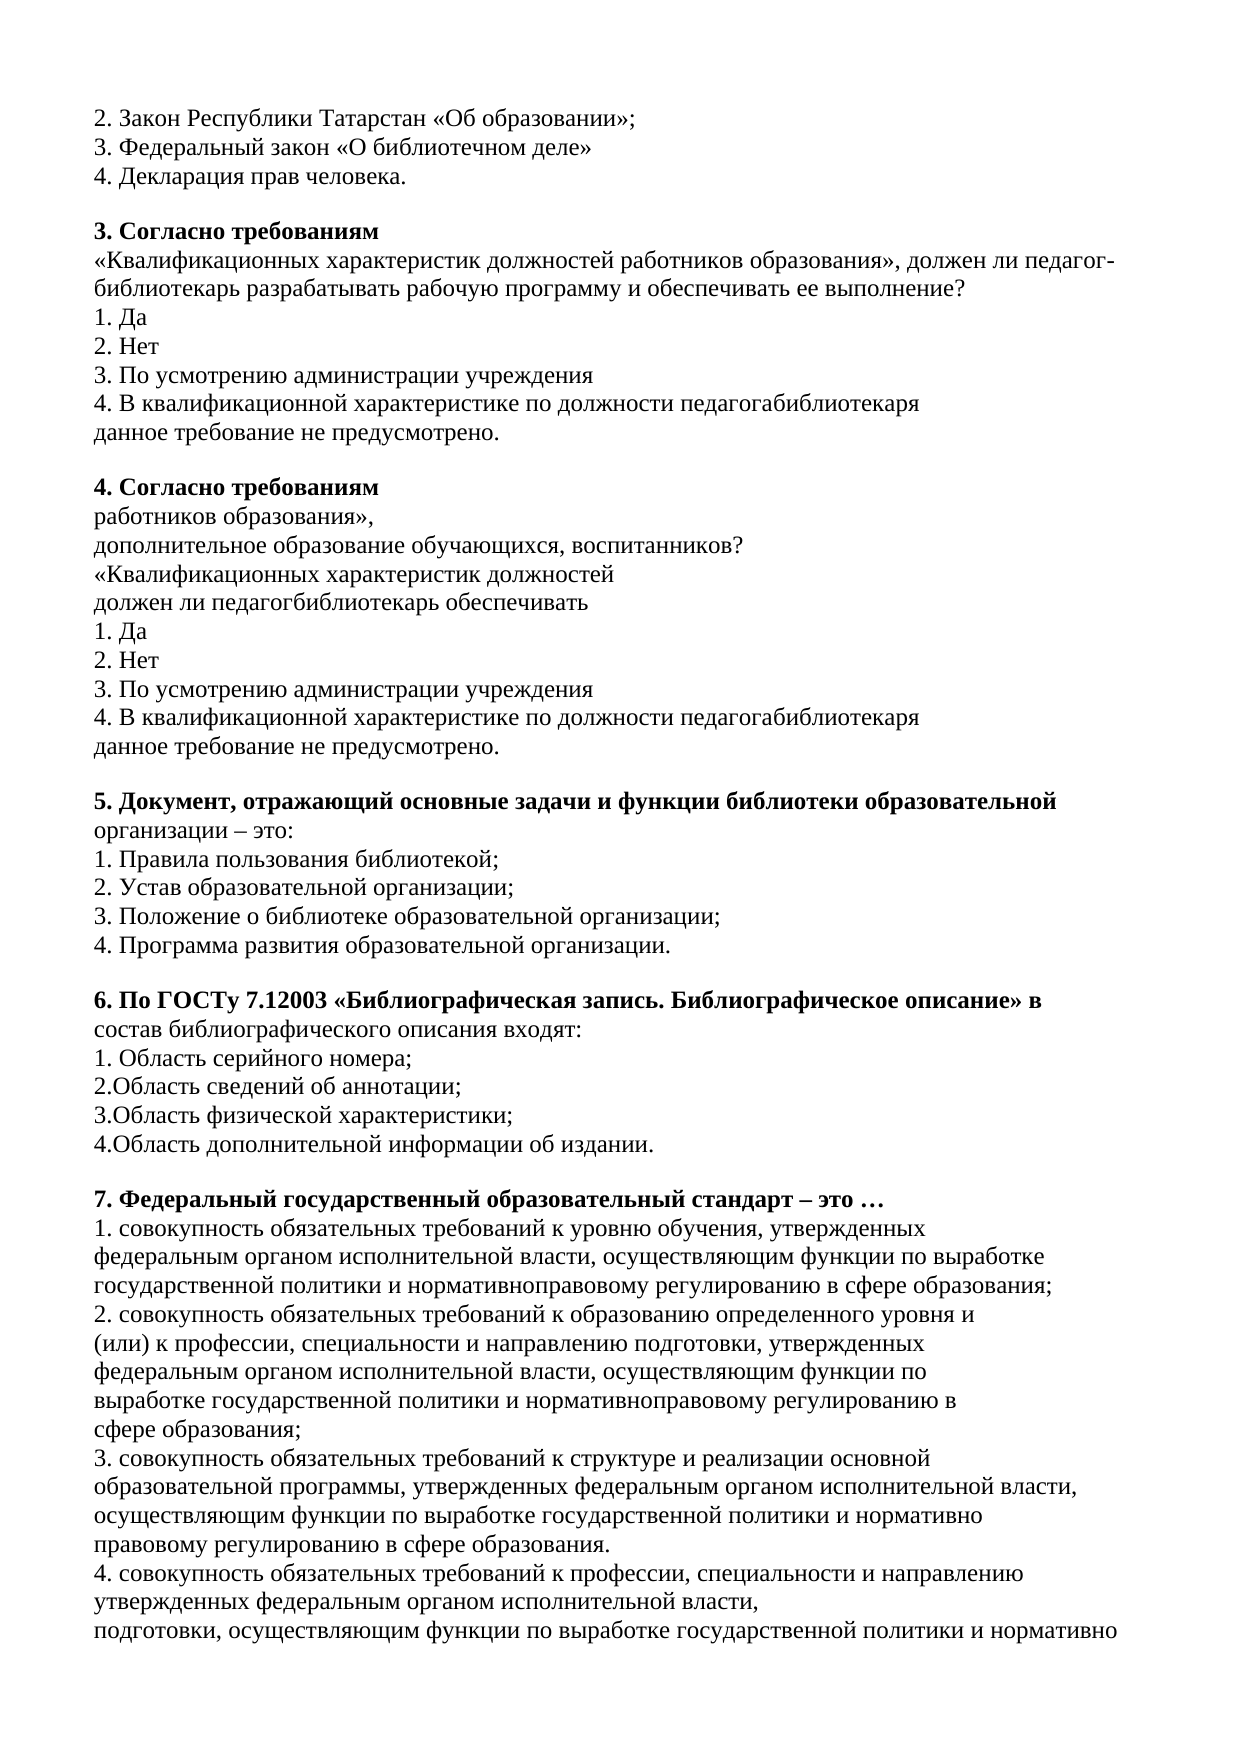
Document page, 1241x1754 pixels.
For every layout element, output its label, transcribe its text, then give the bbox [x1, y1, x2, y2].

text 6. По ГОСТу 7.12003 «Библиографическая запись. Библиографическое описание» в состав библиографического описания входят: 1. Область серийного номера; 2.Область сведений об аннотации; 3.Область физической характеристики; 4.Область дополнительной информации об издании. [94, 985, 1151, 1184]
text федеральным органом исполнительной власти, осуществляющим функции по выработке государственной политики и нормативноправовому регулированию в сфере образования; 2. совокупность обязательных требований к образованию определенного уровня и (или) к профессии, специальности и направлению подготовки, утвержденных федеральным органом исполнительной власти, осуществляющим функции по выработке государственной политики и нормативноправовому регулированию в сфере образования; 3. совокупность обязательных требований к структуре и реализации основной образовательной программы, утвержденных федеральным органом исполнительной власти, [94, 1241, 1151, 1500]
text 5. Документ, отражающий основные задачи и функции библиотеки образовательной организации – это: 1. Правила пользования библиотекой; 2. Устав образовательной организации; 3. Положение о библиотеке образовательной организации; 4. Программа развития образовательной организации. [94, 786, 1151, 985]
text 3. Согласно требованиям «Квалификационных характеристик должностей работников образования», должен ли педагогбиблиотекарь разрабатывать рабочую программу и обеспечивать ее выполнение? 1. Да 2. Нет 3. По усмотрению администрации учреждения 4. В квалификационной характеристике по должности педагогабиблиотекаря данное требование не предусмотрено. [94, 216, 1151, 472]
text 7. Федеральный государственный образовательный стандарт – это … 1. совокупность обязательных требований к уровню обучения, утвержденных [94, 1184, 1151, 1241]
text 4. Согласно требованиям работников образования», дополнительное образование обучающихся, воспитанников? «Квалификационных характеристик должностей должен ли педагогбиблиотекарь обеспечивать 1. Да 2. Нет 3. По усмотрению администрации учреждения 4. В квалификационной характеристике по должности педагогабиблиотекаря данное требование не предусмотрено. [94, 472, 1151, 786]
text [94, 1500, 1151, 1644]
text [94, 103, 1151, 216]
